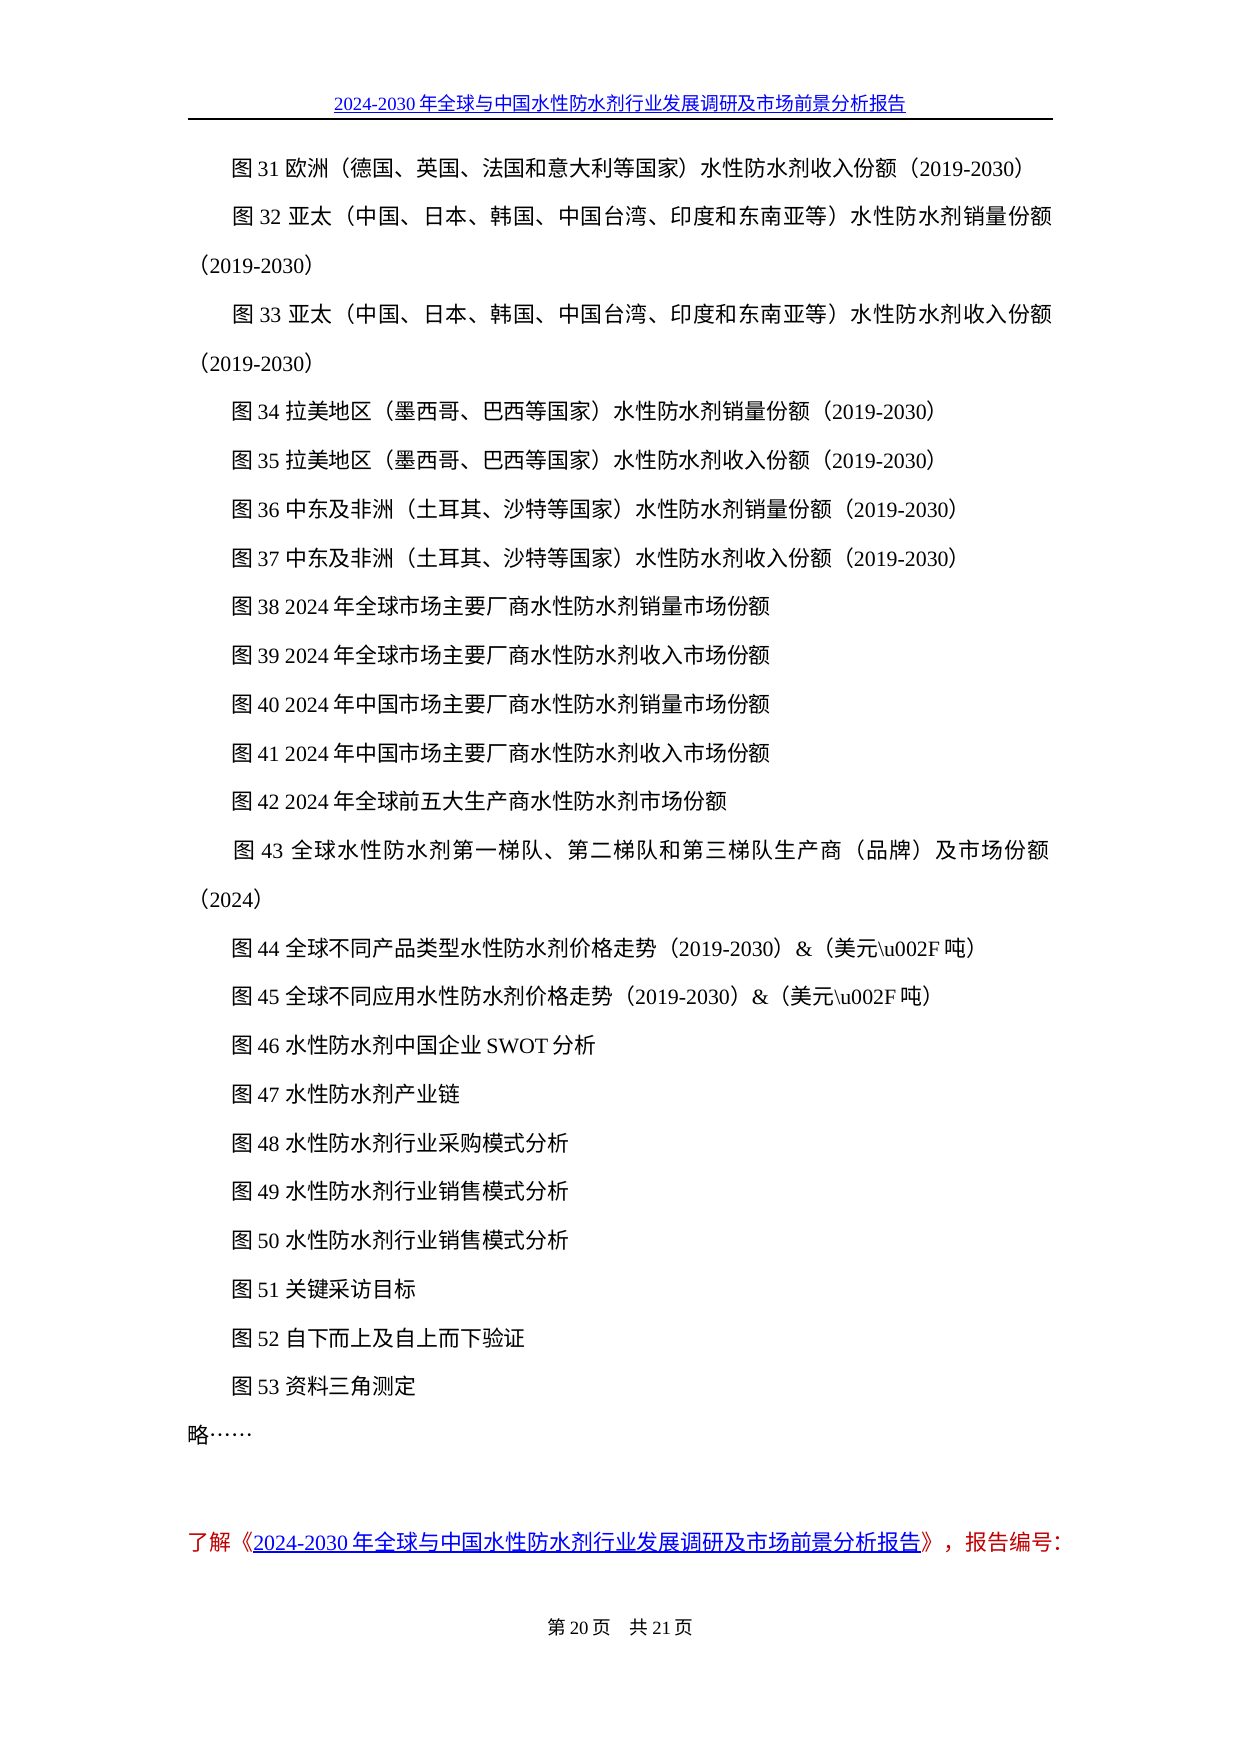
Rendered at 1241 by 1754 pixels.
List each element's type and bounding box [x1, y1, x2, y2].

text [187, 150, 1053, 1450]
text [187, 1524, 1053, 1557]
